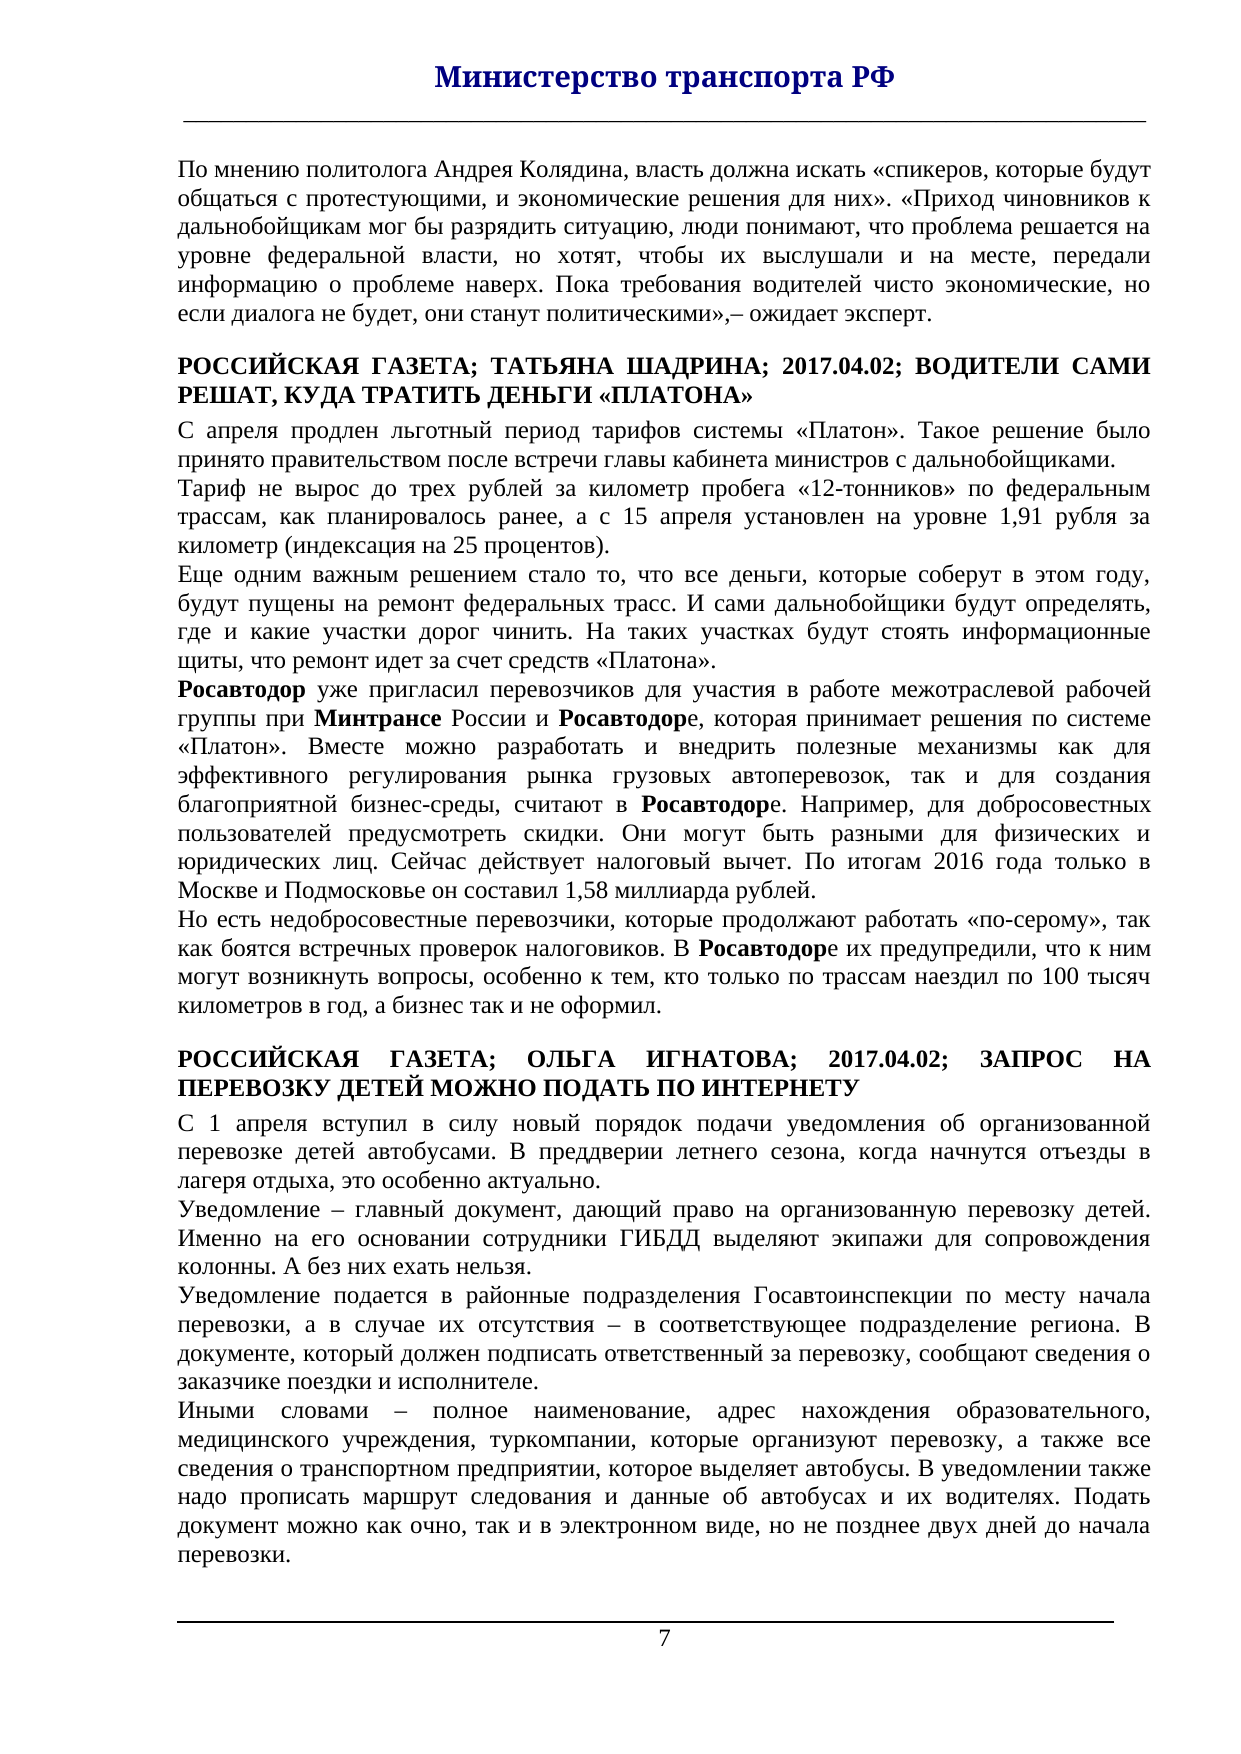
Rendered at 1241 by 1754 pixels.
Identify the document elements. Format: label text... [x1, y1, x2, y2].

text Тариф не вырос до трех рублей за километр пробега «12-тонников» по федеральным трассам, как планировалось ранее, а с 15 апреля установлен на уровне 1,91 рубля за километр (индексация на 25 процентов). [177, 473, 1152, 559]
text По мнению политолога Андрея Колядина, власть должна искать «спикеров, которые будут общаться с протестующими, и экономические решения для них». «Приход чиновников к дальнобойщикам мог бы разрядить ситуацию, люди понимают, что проблема решается на уровне федеральной власти, но хотят, чтобы их выслушали и на месте, передали информацию о проблеме наверх. Пока требования водителей чисто экономические, но если диалога не будет, они станут политическими»,– ожидает эксперт. [177, 154, 1152, 326]
text Но есть недобросовестные перевозчики, которые продолжают работать «по-серому», так как боятся встречных проверок налоговиков. В Росавтодоре их предупредили, что к ним могут возникнуть вопросы, особенно к тем, кто только по трассам наездил по 100 тысяч километров в год, а бизнес так и не оформил. [177, 904, 1152, 1019]
subtitle РОССИЙСКАЯ ГАЗЕТА; ТАТЬЯНА ШАДРИНА; 2017.04.02; ВОДИТЕЛИ САМИ РЕШАТ, КУДА ТРАТИТЬ ДЕНЬГИ «ПЛАТОНА» [177, 351, 1152, 409]
text С 1 апреля вступил в силу новый порядок подачи уведомления об организованной перевозке детей автобусами. В преддверии летнего сезона, когда начнутся отъезды в лагеря отдыха, это особенно актуально. [177, 1108, 1152, 1194]
subtitle РОССИЙСКАЯ ГАЗЕТА; ОЛЬГА ИГНАТОВА; 2017.04.02; ЗАПРОС НА ПЕРЕВОЗКУ ДЕТЕЙ МОЖНО ПОДАТЬ ПО ИНТЕРНЕТУ [177, 1044, 1152, 1101]
text Росавтодор уже пригласил перевозчиков для участия в работе межотраслевой рабочей группы при Минтрансе России и Росавтодоре, которая принимает решения по системе «Платон». Вместе можно разработать и внедрить полезные механизмы как для эффективного регулирования рынка грузовых автоперевозок, так и для создания благоприятной бизнес-среды, считают в Росавтодоре. Например, для добросовестных пользователей предусмотреть скидки. Они могут быть разными для физических и юридических лиц. Сейчас действует налоговый вычет. По итогам 2016 года только в Москве и Подмосковье он составил 1,58 миллиарда рублей. [177, 674, 1152, 904]
text Еще одним важным решением стало то, что все деньги, которые соберут в этом году, будут пущены на ремонт федеральных трасс. И сами дальнобойщики будут определять, где и какие участки дорог чинить. На таких участках будут стоять информационные щиты, что ремонт идет за счет средств «Платона». [177, 559, 1152, 674]
text Уведомление подается в районные подразделения Госавтоинспекции по месту начала перевозки, а в случае их отсутствия – в соответствующее подразделение региона. В документе, который должен подписать ответственный за перевозку, сообщают сведения о заказчике поездки и исполнителе. [177, 1280, 1152, 1395]
text Уведомление – главный документ, дающий право на организованную перевозку детей. Именно на его основании сотрудники ГИБДД выделяют экипажи для сопровождения колонны. А без них ехать нельзя. [177, 1194, 1152, 1280]
text Иными словами – полное наименование, адрес нахождения образовательного, медицинского учреждения, туркомпании, которые организуют перевозку, а также все сведения о транспортном предприятии, которое выделяет автобусы. В уведомлении также надо прописать маршрут следования и данные об автобусах и их водителях. Подать документ можно как очно, так и в электронном виде, но не позднее двух дней до начала перевозки. [177, 1395, 1152, 1568]
text С апреля продлен льготный период тарифов системы «Платон». Такое решение было принято правительством после встречи главы кабинета министров с дальнобойщиками. [177, 415, 1152, 473]
